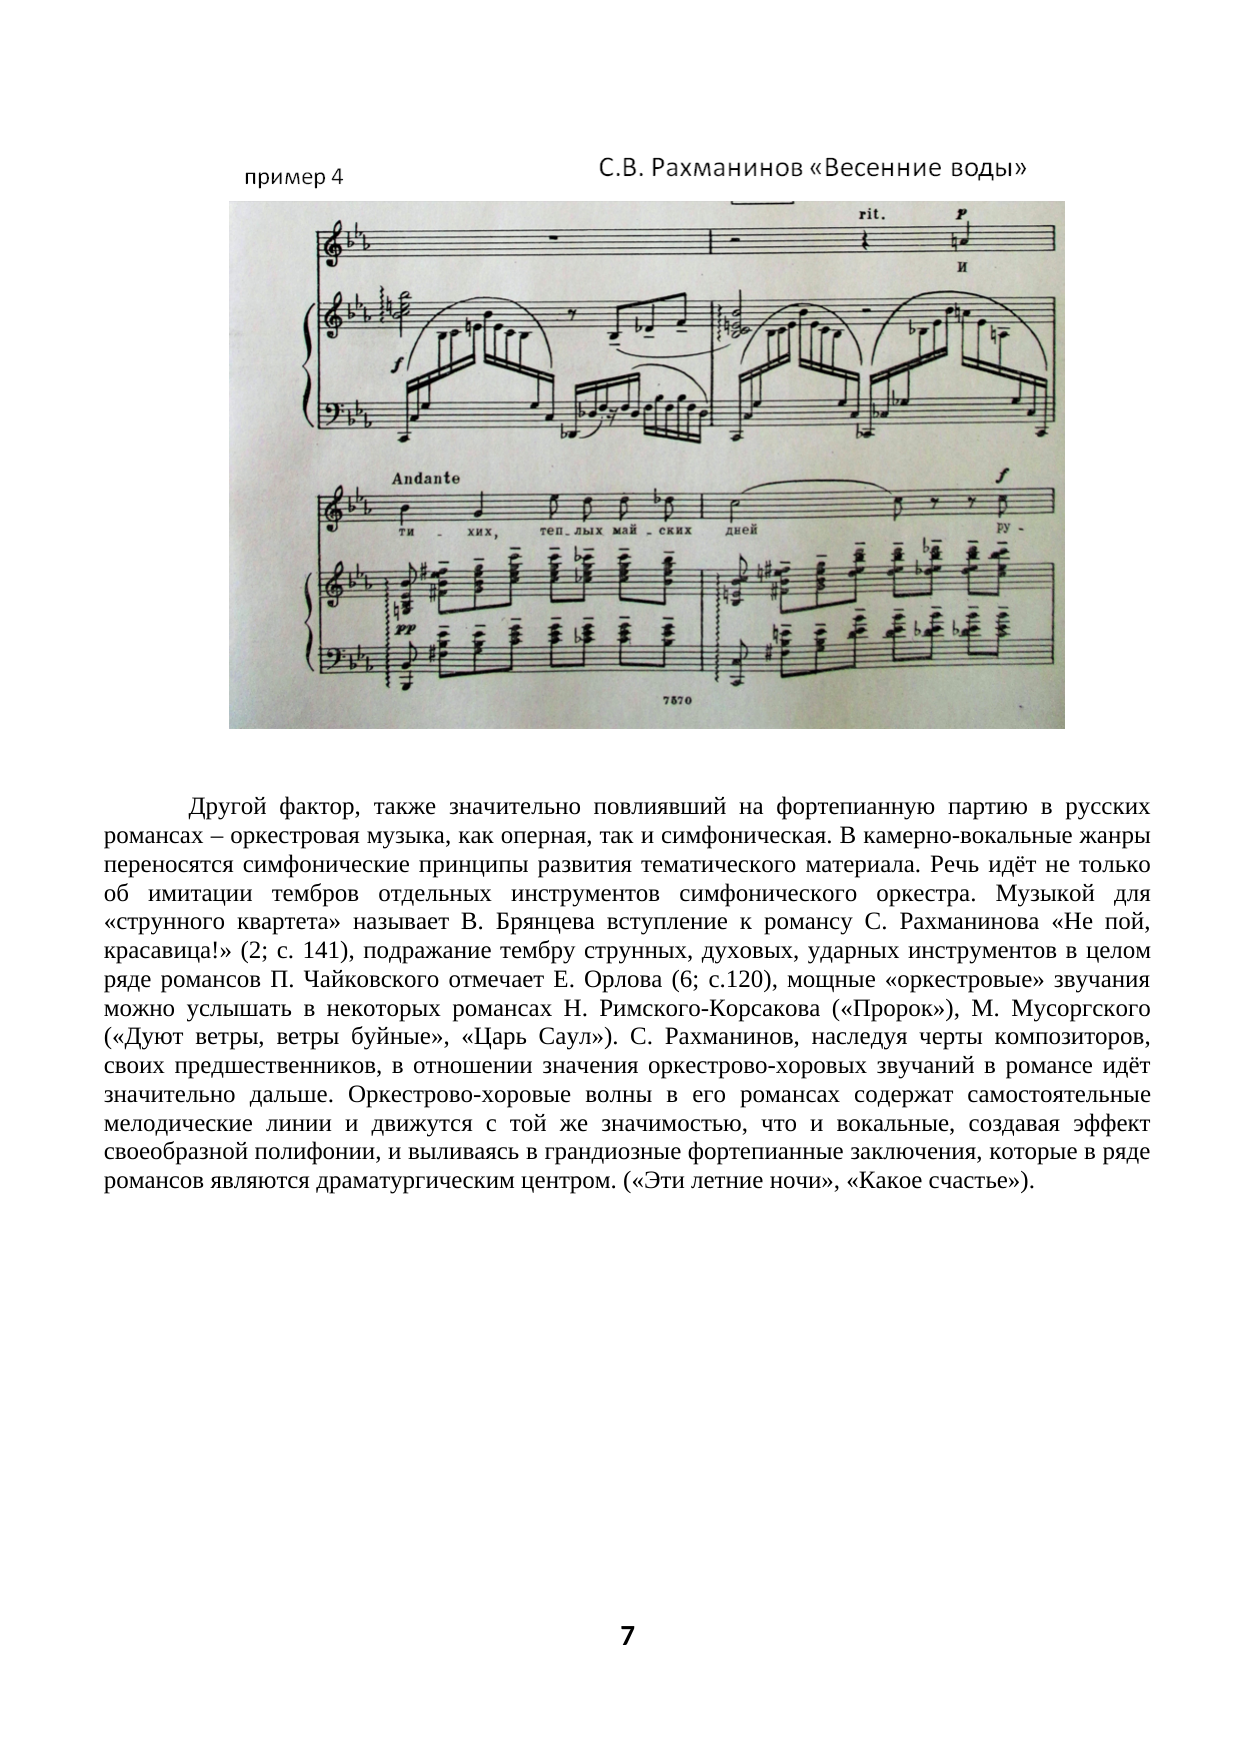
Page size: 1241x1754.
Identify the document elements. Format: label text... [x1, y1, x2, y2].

picture [228, 141, 1086, 730]
list Другой фактор, также значительно повлиявший на фортепианную партию в русских романсах – оркестровая музыка, как оперная, так и симфоническая. В камерно-вокальные жанры переносятся симфонические принципы развития тематического материала. Речь идёт не только об имитации тембров отдельных инструментов симфонического оркестра. Музыкой для «струнного квартета» называет В. Брянцева вступление к романсу С. Рахманинова «Не пой, красавица!» (2; с. 141), подражание тембру струнных, духовых, ударных инструментов в целом ряде романсов П. Чайковского отмечает Е. Орлова (6; с.120), мощные «оркестровые» звучания можно услышать в некоторых романсах Н. Римского-Корсакова («Пророк»), М. Мусоргского («Дуют ветры, ветры буйные», «Царь Саул»). С. Рахманинов, наследуя черты композиторов, своих предшественников, в отношении значения оркестрово-хоровых звучаний в романсе идёт значительно дальше. Оркестрово-хоровые волны в его романсах содержат самостоятельные мелодические линии и движутся с той же значимостью, что и вокальные, создавая эффект своеобразной полифонии, и выливаясь в грандиозные фортепианные заключения, которые в ряде романсов являются драматургическим центром. («Эти летние ночи», «Какое счастье»). [103, 791, 1152, 1194]
